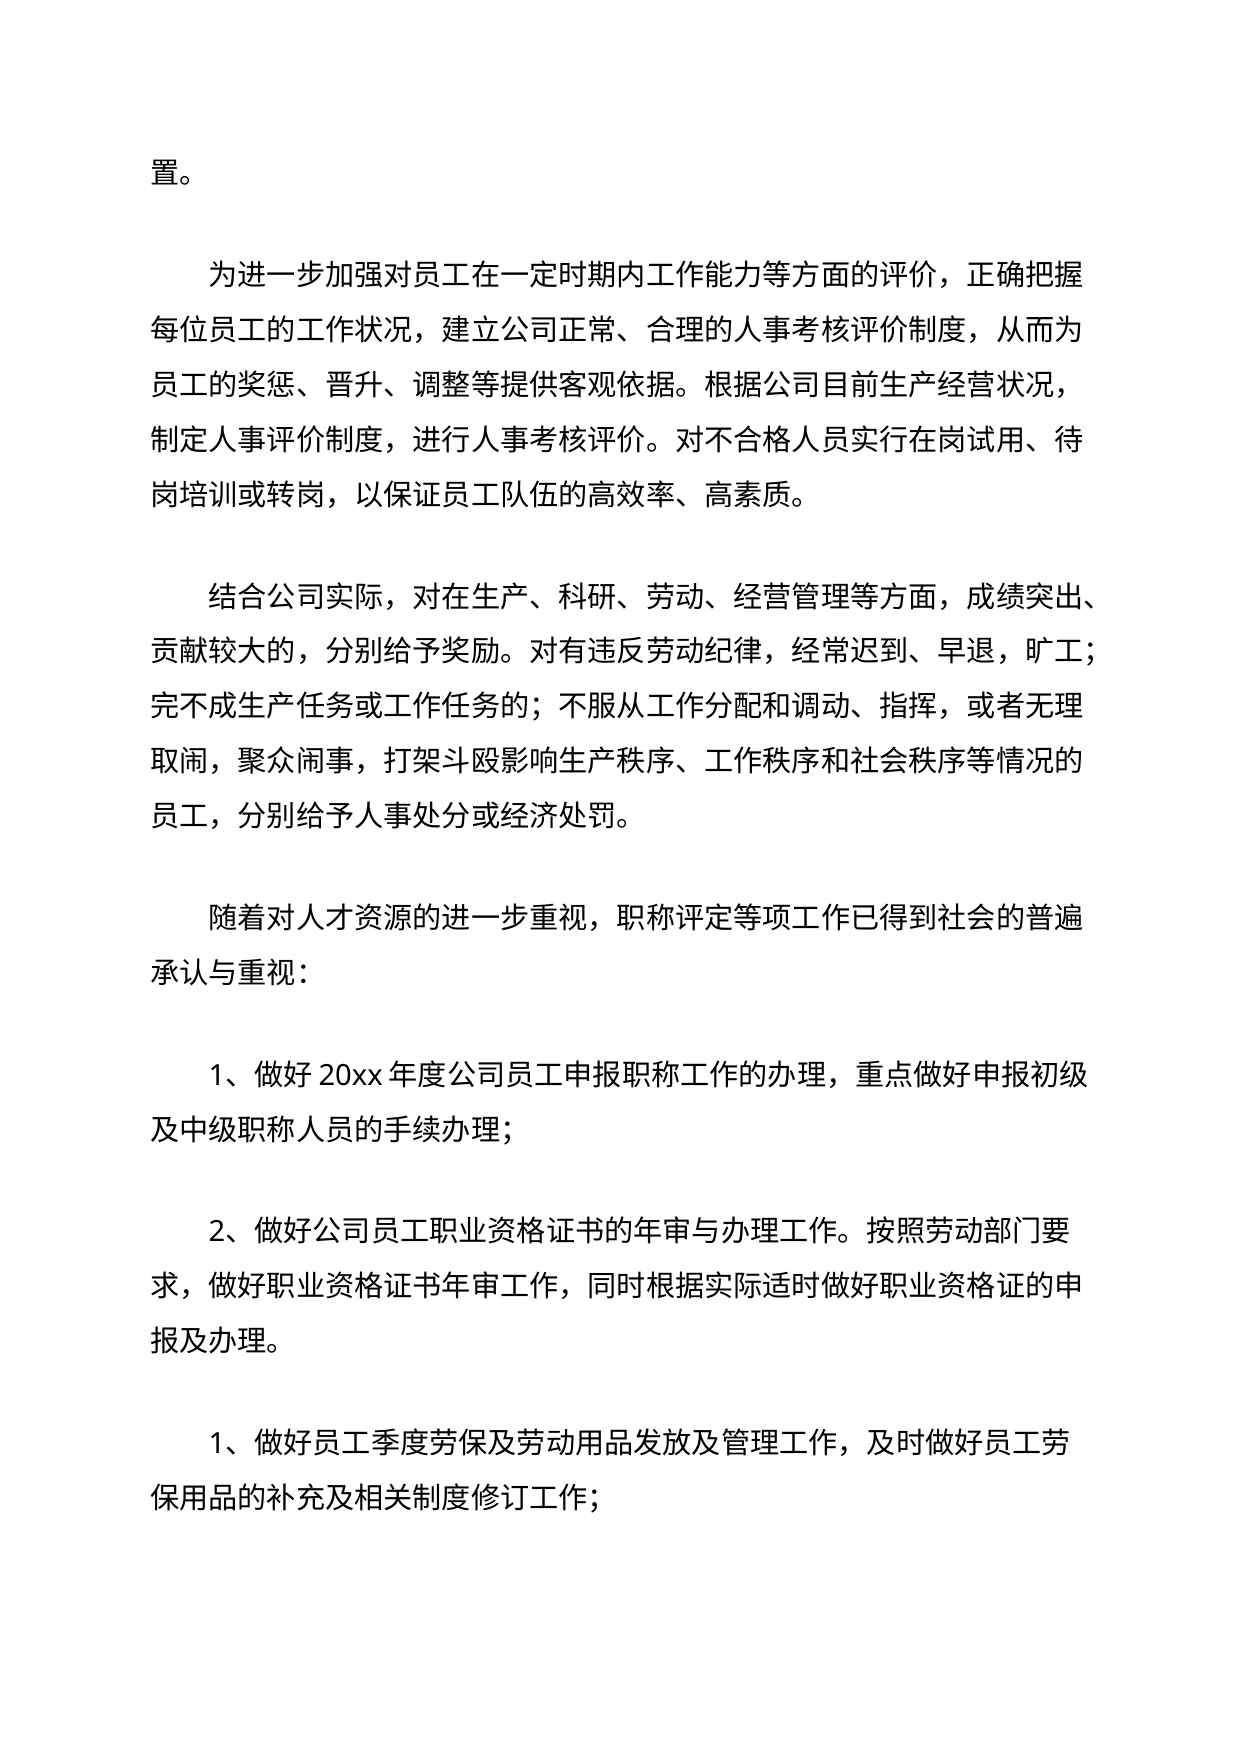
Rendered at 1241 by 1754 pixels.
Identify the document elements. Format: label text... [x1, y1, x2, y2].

text 2、做好公司员工职业资格证书的年审与办理工作。按照劳动部门要求，做好职业资格证书年审工作，同时根据实际适时做好职业资格证的申报及办理。 [150, 1208, 1090, 1360]
text 为进一步加强对员工在一定时期内工作能力等方面的评价，正确把握每位员工的工作状况，建立公司正常、合理的人事考核评价制度，从而为员工的奖惩、晋升、调整等提供客观依据。根据公司目前生产经营状况，制定人事评价制度，进行人事考核评价。对不合格人员实行在岗试用、待岗培训或转岗，以保证员工队伍的高效率、高素质。 [150, 252, 1090, 514]
text 结合公司实际，对在生产、科研、劳动、经营管理等方面，成绩突出、贡献较大的，分别给予奖励。对有违反劳动纪律，经常迟到、早退，旷工；完不成生产任务或工作任务的；不服从工作分配和调动、指挥，或者无理取闹，聚众闹事，打架斗殴影响生产秩序、工作秩序和社会秩序等情况的员工，分别给予人事处分或经济处罚。 [150, 573, 1090, 835]
text 1、做好员工季度劳保及劳动用品发放及管理工作，及时做好员工劳保用品的补充及相关制度修订工作； [150, 1419, 1090, 1517]
text 随着对人才资源的进一步重视，职称评定等项工作已得到社会的普遍承认与重视： [150, 894, 1090, 992]
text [150, 150, 1090, 192]
text 1、做好20xx年度公司员工申报职称工作的办理，重点做好申报初级及中级职称人员的手续办理； [150, 1051, 1090, 1148]
